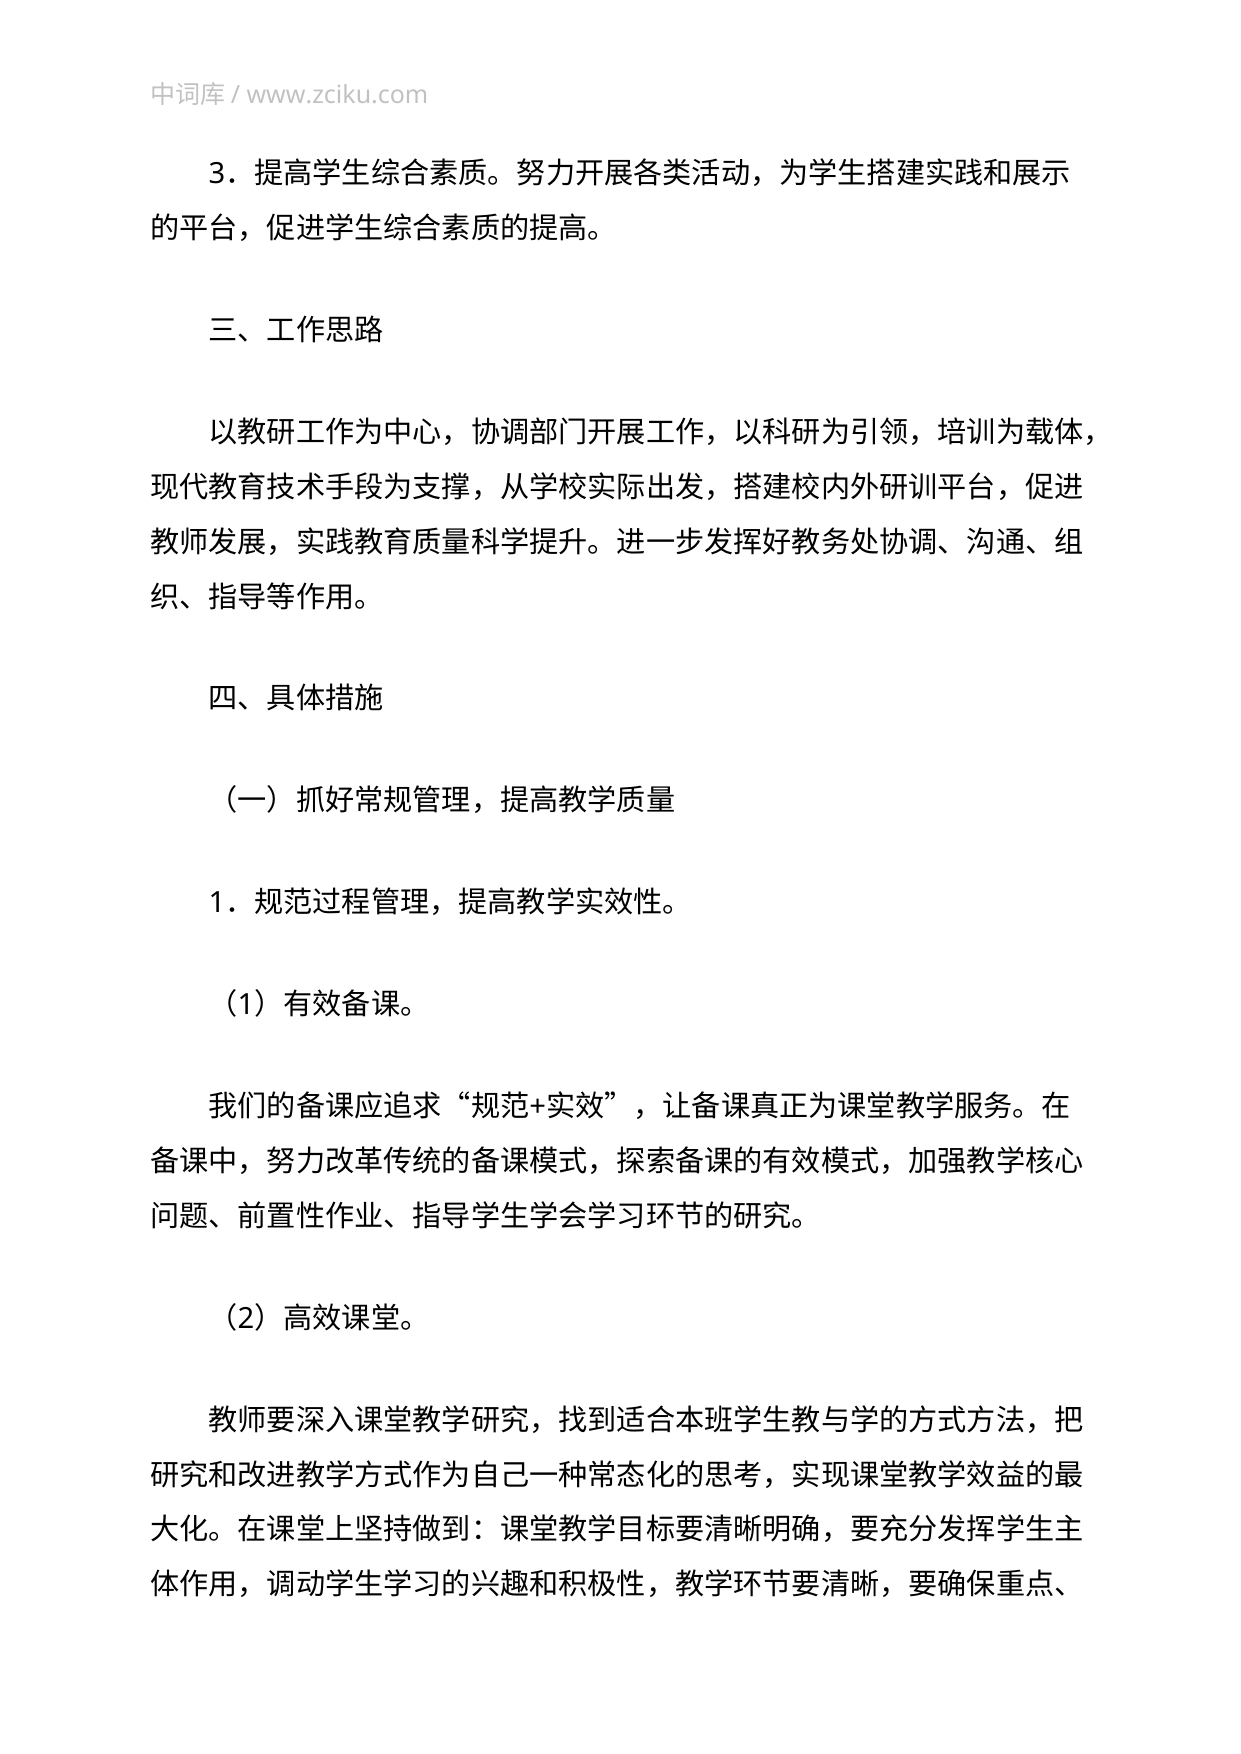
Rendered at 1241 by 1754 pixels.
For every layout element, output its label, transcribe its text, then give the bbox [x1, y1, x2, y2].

text 1．规范过程管理，提高教学实效性。 [150, 878, 1090, 921]
text 3．提高学生综合素质。努力开展各类活动，为学生搭建实践和展示的平台，促进学生综合素质的提高。 [150, 150, 1090, 247]
text 四、具体措施 [150, 675, 1090, 717]
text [150, 1396, 1090, 1603]
text 三、工作思路 [150, 307, 1090, 349]
text 我们的备课应追求“规范+实效”，让备课真正为课堂教学服务。在备课中，努力改革传统的备课模式，探索备课的有效模式，加强教学核心问题、前置性作业、指导学生学会学习环节的研究。 [150, 1082, 1090, 1235]
text （2）高效课堂。 [150, 1294, 1090, 1337]
text 以教研工作为中心，协调部门开展工作，以科研为引领，培训为载体，现代教育技术手段为支撑，从学校实际出发，搭建校内外研训平台，促进教师发展，实践教育质量科学提升。进一步发挥好教务处协调、沟通、组织、指导等作用。 [150, 408, 1090, 616]
text （1）有效备课。 [150, 981, 1090, 1023]
text （一）抓好常规管理，提高教学质量 [150, 777, 1090, 819]
